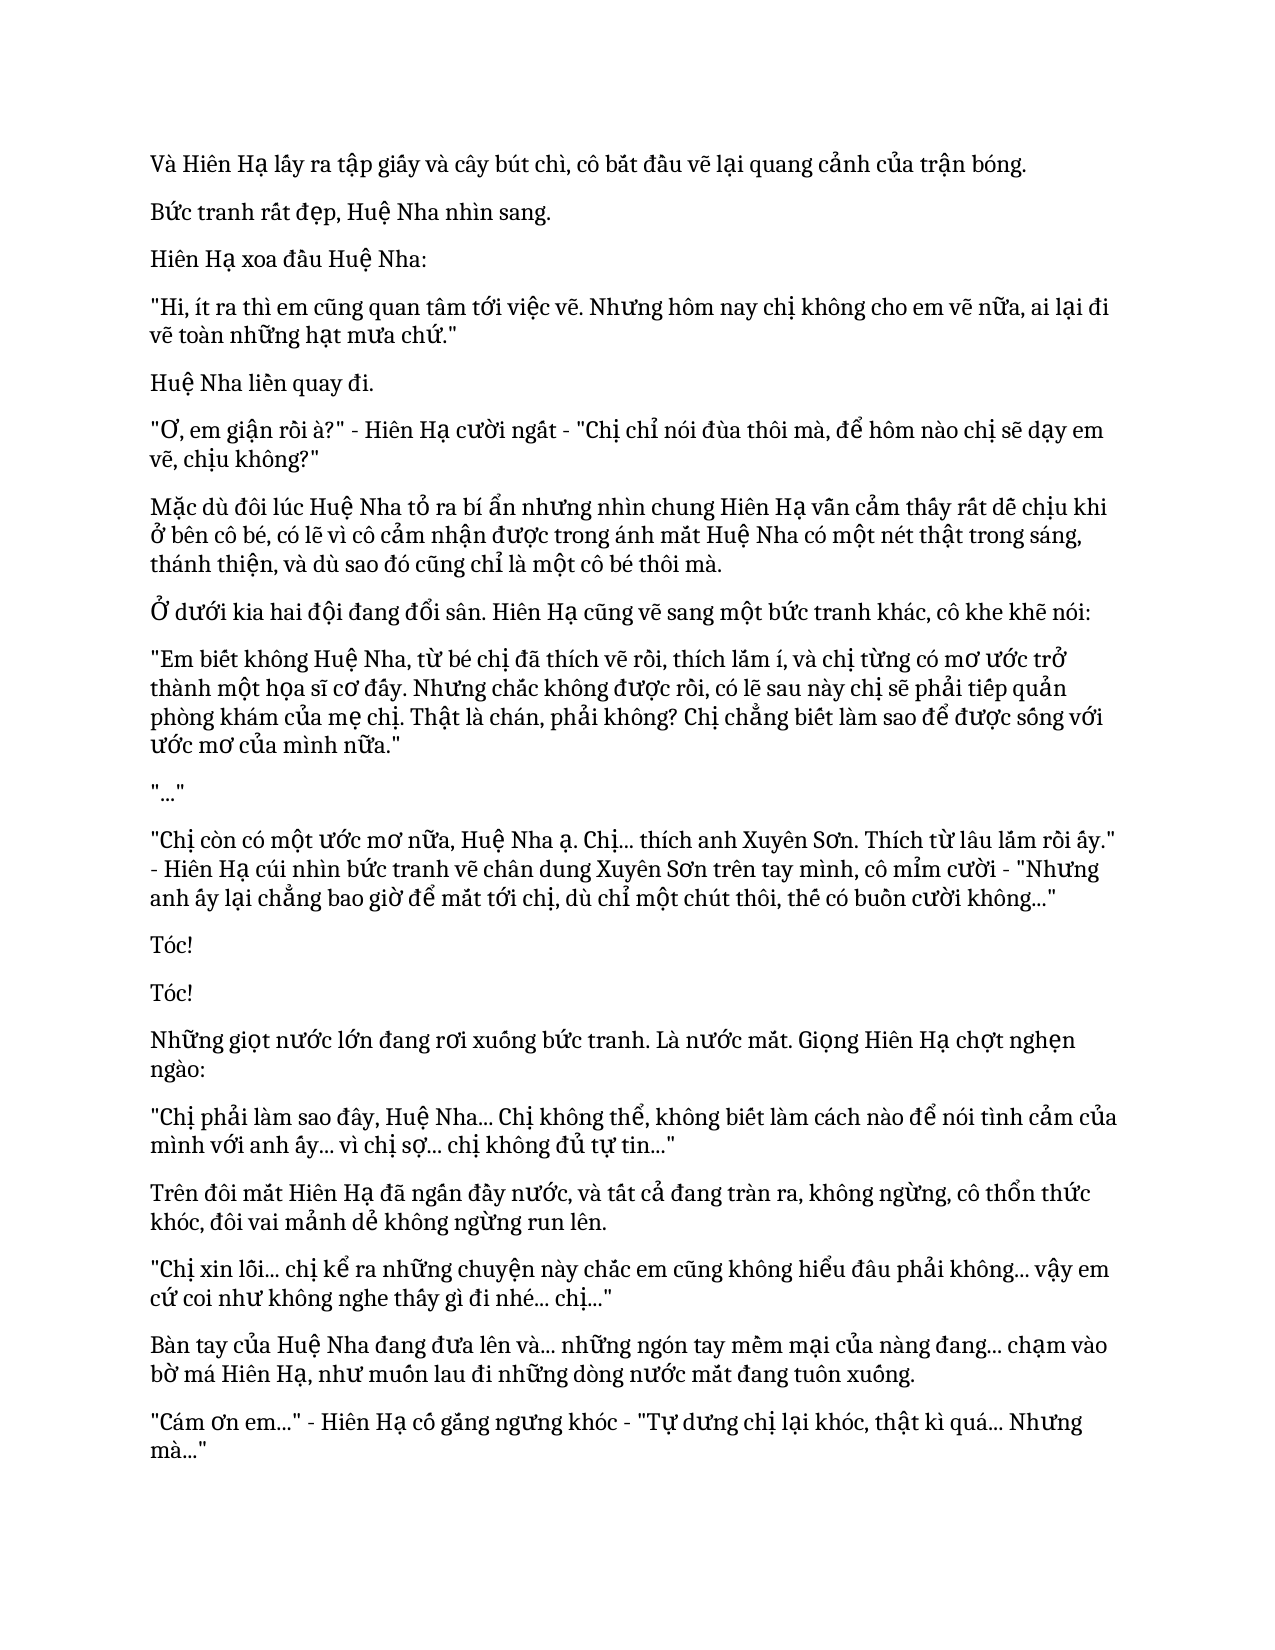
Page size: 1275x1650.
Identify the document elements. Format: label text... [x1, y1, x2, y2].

text Tóc! [150, 931, 1125, 960]
text "Cám ơn em..." - Hiên Hạ cố gắng ngưng khóc - "Tự dưng chị lại khóc, thật kì quá... Nhưng mà..." [150, 1407, 1125, 1465]
text "Ơ, em giận rồi à?" - Hiên Hạ cười ngất - "Chị chỉ nói đùa thôi mà, để hôm nào chị sẽ dạy em vẽ, chịu không?" [150, 416, 1125, 474]
text "Em biết không Huệ Nha, từ bé chị đã thích vẽ rồi, thích lắm í, và chị từng có mơ ước trở thành một họa sĩ cơ đấy. Nhưng chắc không được rồi, có lẽ sau này chị sẽ phải tiếp quản phòng khám của mẹ chị. Thật là chán, phải không? Chị chẳng biết làm sao để được sống với ước mơ của mình nữa." [150, 645, 1125, 760]
text "Hi, ít ra thì em cũng quan tâm tới việc vẽ. Nhưng hôm nay chị không cho em vẽ nữa, ai lại đi vẽ toàn những hạt mưa chứ." [150, 292, 1125, 350]
text Và Hiên Hạ lấy ra tập giấy và cây bút chì, cô bắt đầu vẽ lại quang cảnh của trận bóng. [150, 150, 1125, 179]
text Mặc dù đôi lúc Huệ Nha tỏ ra bí ẩn nhưng nhìn chung Hiên Hạ vẫn cảm thấy rất dễ chịu khi ở bên cô bé, có lẽ vì cô cảm nhận được trong ánh mắt Huệ Nha có một nét thật trong sáng, thánh thiện, và dù sao đó cũng chỉ là một cô bé thôi mà. [150, 492, 1125, 579]
text Trên đôi mắt Hiên Hạ đã ngấn đầy nước, và tất cả đang tràn ra, không ngừng, cô thổn thức khóc, đôi vai mảnh dẻ không ngừng run lên. [150, 1179, 1125, 1236]
text Bức tranh rất đẹp, Huệ Nha nhìn sang. [150, 197, 1125, 226]
text Hiên Hạ xoa đầu Huệ Nha: [150, 245, 1125, 274]
text Ở dưới kia hai đội đang đổi sân. Hiên Hạ cũng vẽ sang một bức tranh khác, cô khe khẽ nói: [150, 597, 1125, 626]
text Huệ Nha liền quay đi. [150, 369, 1125, 397]
text "Chị xin lỗi... chị kể ra những chuyện này chắc em cũng không hiểu đâu phải không... vậy em cứ coi như không nghe thấy gì đi nhé... chị..." [150, 1255, 1125, 1312]
text "Chị phải làm sao đây, Huệ Nha... Chị không thể, không biết làm cách nào để nói tình cảm của mình với anh ấy... vì chị sợ... chị không đủ tự tin..." [150, 1102, 1125, 1160]
text Bàn tay của Huệ Nha đang đưa lên và... những ngón tay mềm mại của nàng đang... chạm vào bờ má Hiên Hạ, như muốn lau đi những dòng nước mắt đang tuôn xuống. [150, 1331, 1125, 1389]
text Tóc! [150, 979, 1125, 1007]
text "Chị còn có một ước mơ nữa, Huệ Nha ạ. Chị... thích anh Xuyên Sơn. Thích từ lâu lắm rồi ấy." - Hiên Hạ cúi nhìn bức tranh vẽ chân dung Xuyên Sơn trên tay mình, cô mỉm cười - "Nhưng anh ấy lại chẳng bao giờ để mắt tới chị, dù chỉ một chút thôi, thế có buồn cười không..." [150, 826, 1125, 912]
text "..." [150, 779, 1125, 807]
text Những giọt nước lớn đang rơi xuống bức tranh. Là nước mắt. Giọng Hiên Hạ chợt nghẹn ngào: [150, 1026, 1125, 1084]
